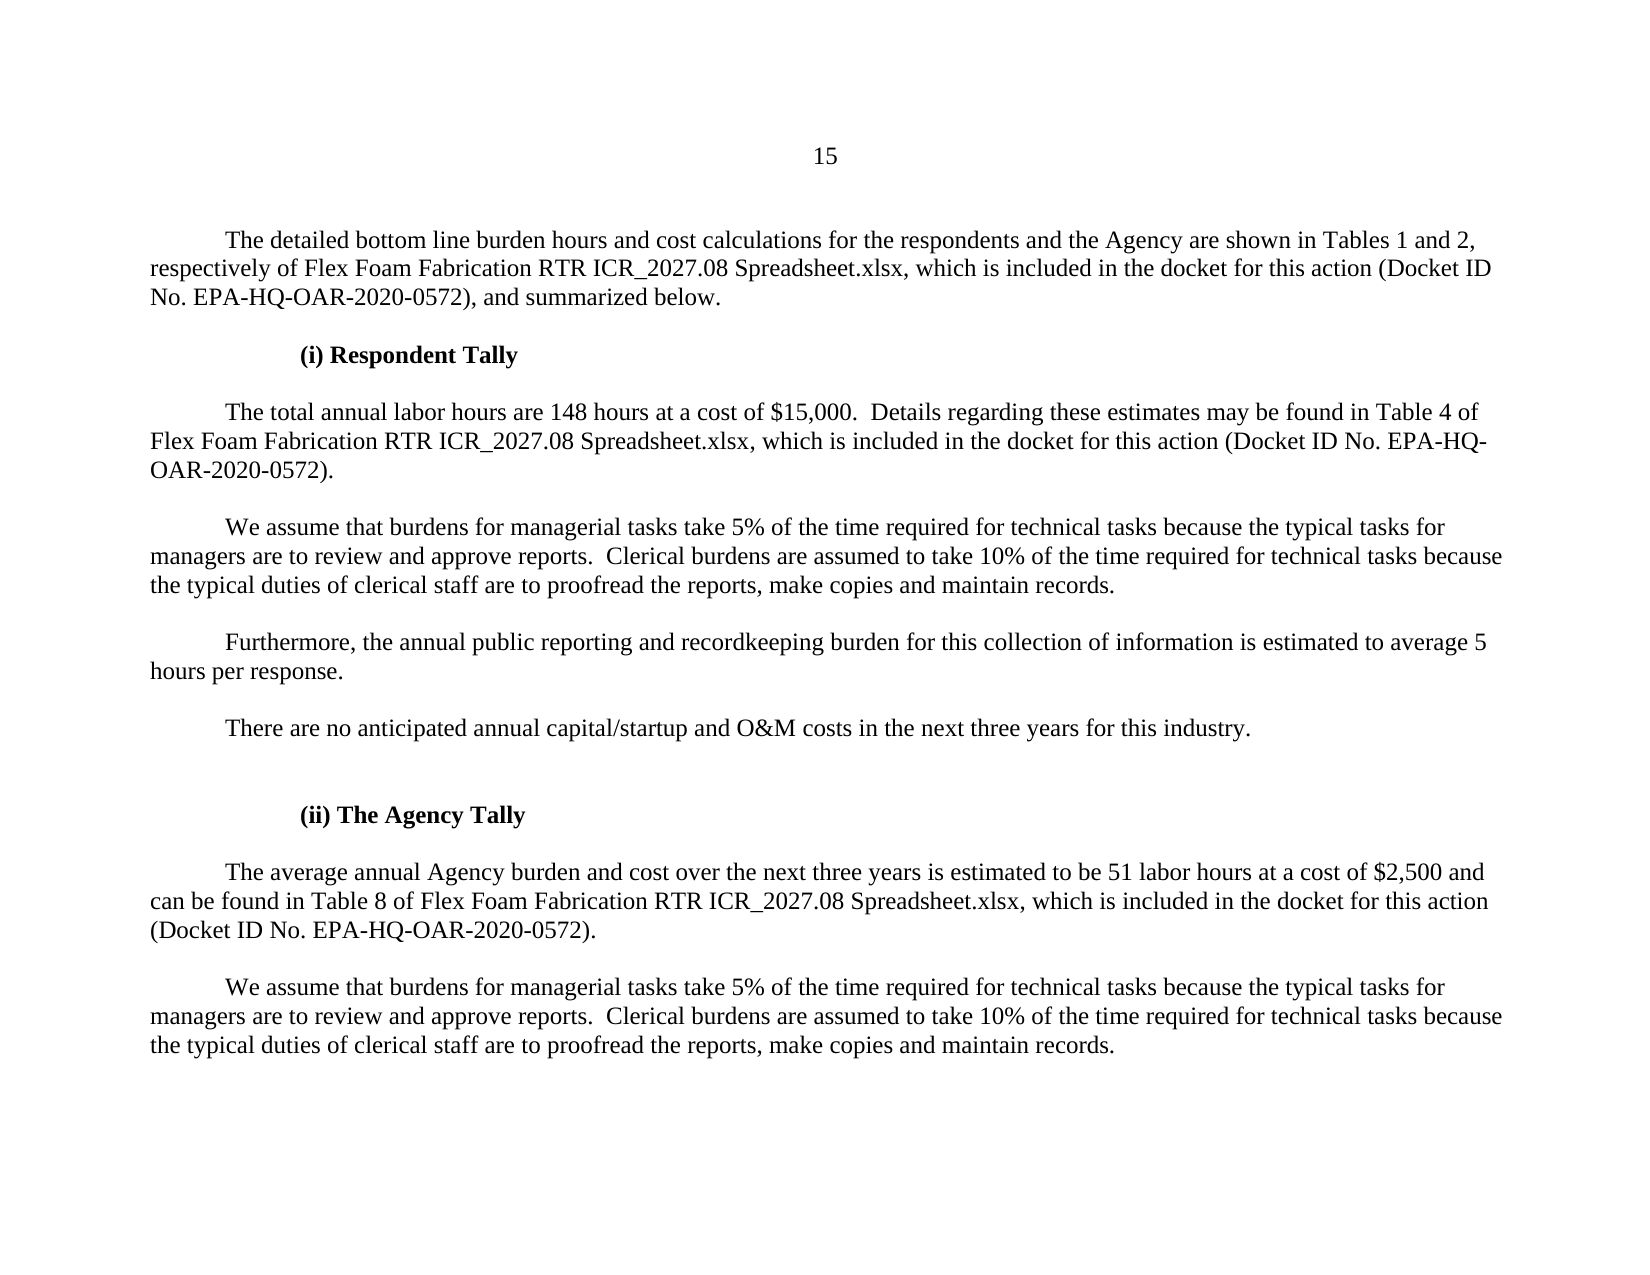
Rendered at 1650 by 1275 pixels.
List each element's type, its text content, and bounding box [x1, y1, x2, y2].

text We assume that burdens for managerial tasks take 5% of the time required for technical tasks because the typical tasks for managers are to review and approve reports. Clerical burdens are assumed to take 10% of the time required for technical tasks because the typical duties of clerical staff are to proofread the reports, make copies and maintain records. [150, 972, 1509, 1058]
text (ii) The Agency Tally [150, 800, 1509, 828]
text The detailed bottom line burden hours and cost calculations for the respondents and the Agency are shown in Tables 1 and 2, respectively of Flex Foam Fabrication RTR ICR_2027.08 Spreadsheet.xlsx, which is included in the docket for this action (Docket ID No. EPA-HQ-OAR-2020-0572), and summarized below. [150, 225, 1509, 311]
text We assume that burdens for managerial tasks take 5% of the time required for technical tasks because the typical tasks for managers are to review and approve reports. Clerical burdens are assumed to take 10% of the time required for technical tasks because the typical duties of clerical staff are to proofread the reports, make copies and maintain records. [150, 512, 1509, 598]
text (i) Respondent Tally [150, 340, 1509, 368]
text There are no anticipated annual capital/startup and O&M costs in the next three years for this industry. [150, 713, 1509, 742]
text The average annual Agency burden and cost over the next three years is estimated to be 51 labor hours at a cost of $2,500 and can be found in Table 8 of Flex Foam Fabrication RTR ICR_2027.08 Spreadsheet.xlsx, which is included in the docket for this action (Docket ID No. EPA-HQ-OAR-2020-0572). [150, 857, 1509, 943]
text The total annual labor hours are 148 hours at a cost of $15,000. Details regarding these estimates may be found in Table 4 of Flex Foam Fabrication RTR ICR_2027.08 Spreadsheet.xlsx, which is included in the docket for this action (Docket ID No. EPA-HQ-OAR-2020-0572). [150, 397, 1509, 483]
text Furthermore, the annual public reporting and recordkeeping burden for this collection of information is estimated to average 5 hours per response. [150, 627, 1509, 685]
